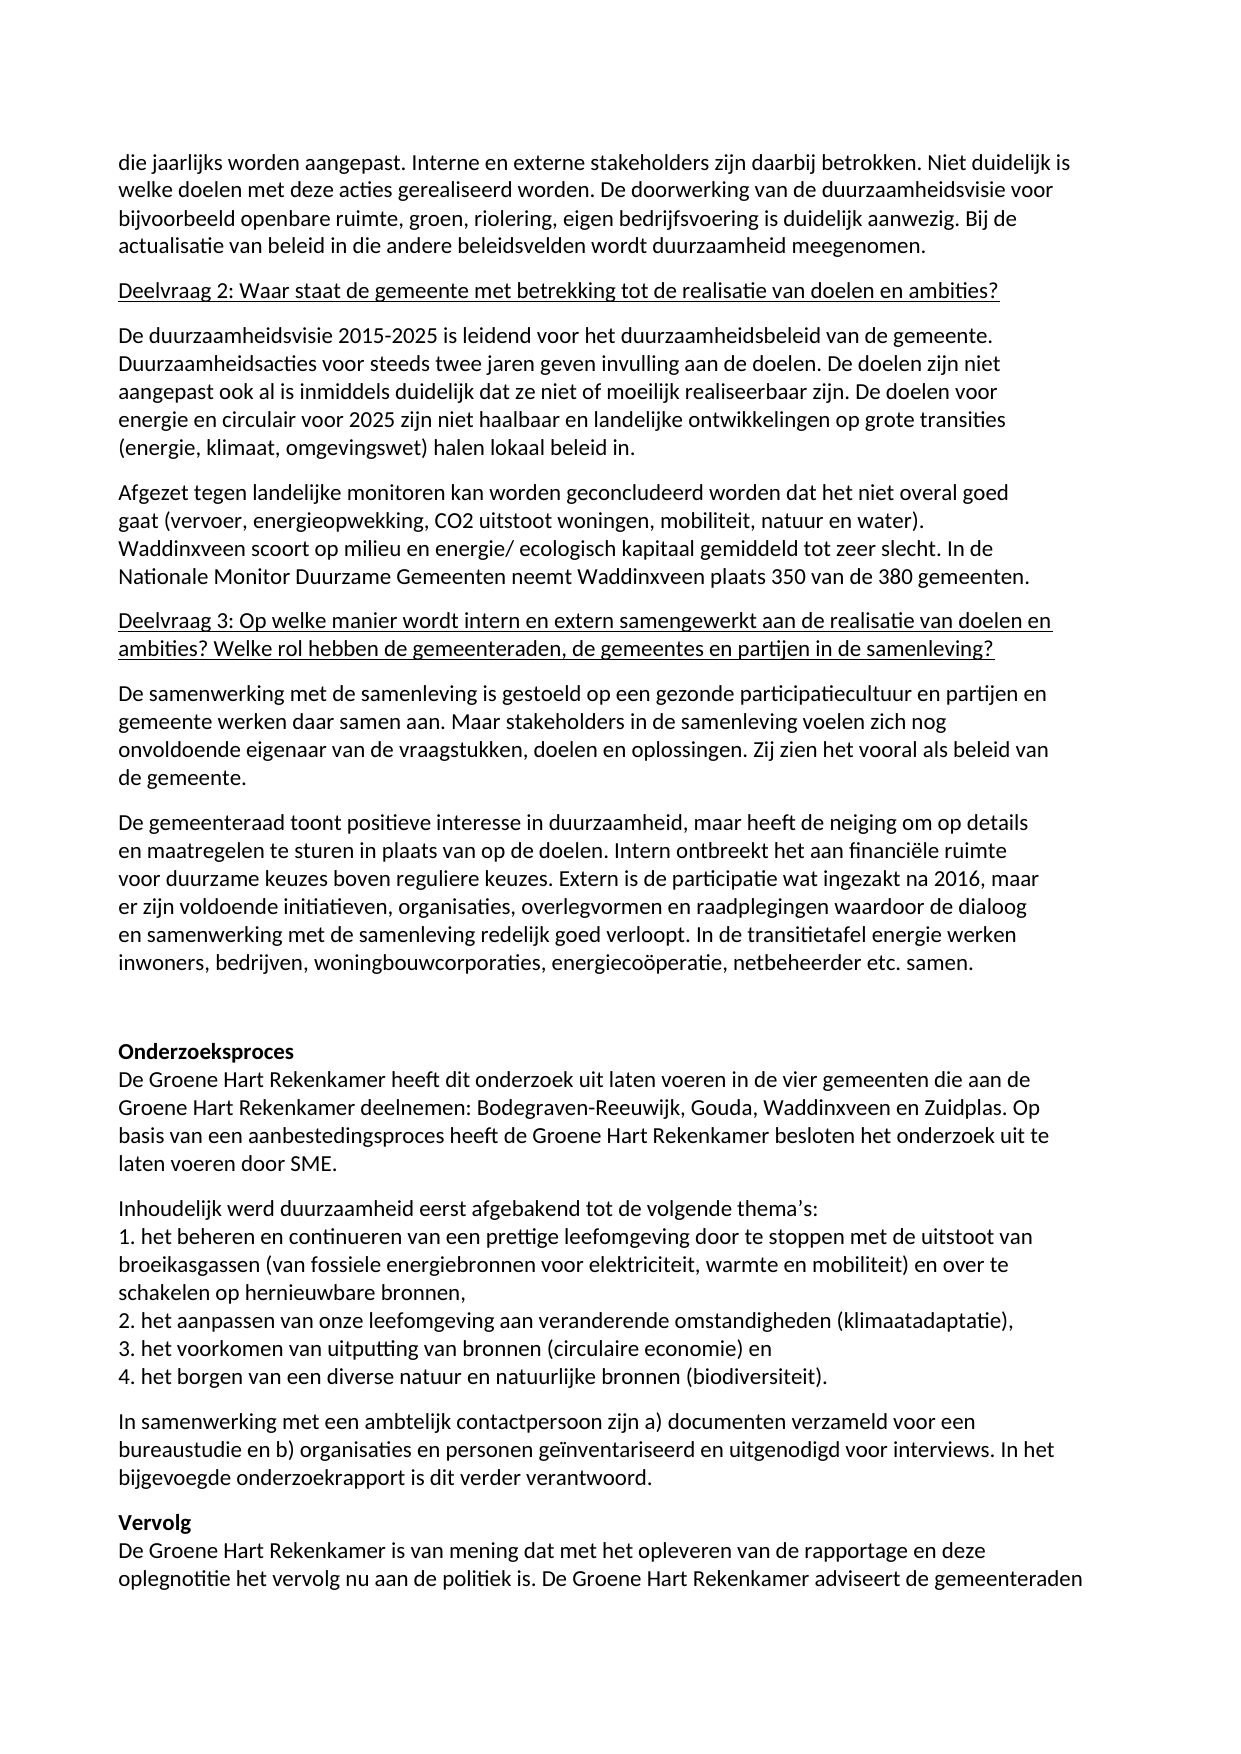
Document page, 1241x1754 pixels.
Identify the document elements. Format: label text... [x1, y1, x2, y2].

text Inhoudelijk werd duurzaamheid eerst afgebakend tot de volgende thema’s: [118, 1194, 1093, 1222]
text Onderzoeksproces [118, 1037, 1093, 1066]
table_header De duurzaamheidsvisie 2015-2025 is leidend voor het duurzaamheidsbeleid van de gemeente. Duurzaamheidsacties voor steeds twee jaren geven invulling aan de doelen. De doelen zijn niet aangepast ook al is inmiddels duidelijk dat ze niet of moeilijk realiseerbaar zijn. De doelen voor energie en circulair voor 2025 zijn niet haalbaar en landelijke ontwikkelingen op grote transities (energie, klimaat, omgevingswet) halen lokaal beleid in. Afgezet tegen landelijke monitoren kan worden geconcludeerd worden dat het niet overal goed gaat (vervoer, energieopwekking, CO2 uitstoot woningen, mobiliteit, natuur en water). Waddinxveen scoort op milieu en energie/ ecologisch kapitaal gemiddeld tot zeer slecht. In de Nationale Monitor Duurzame Gemeenten neemt Waddinxveen plaats 350 van de 380 gemeenten. Deelvraag 3: Op welke manier wordt intern en extern samengewerkt aan de realisatie van doelen en ambities? Welke rol hebben de gemeenteraden, de gemeentes en partijen in de samenleving? De samenwerking met de samenleving is gestoeld op een gezonde participatiecultuur en partijen en gemeente werken daar samen aan. Maar stakeholders in de samenleving voelen zich nog onvoldoende eigenaar van de vraagstukken, doelen en oplossingen. Zij zien het vooral als beleid van de gemeente. De gemeenteraad toont positieve interesse in duurzaamheid, maar heeft de neiging om op details en maatregelen te sturen in plaats van op de doelen. Intern ontbreekt het aan financiële ruimte voor duurzame keuzes boven reguliere keuzes. Extern is de participatie wat ingezakt na 2016, maar er zijn voldoende initiatieven, organisaties, overlegvormen en raadplegingen waardoor de dialoog en samenwerking met de samenleving redelijk goed verloopt. In de transitietafel energie werken inwoners, bedrijven, woningbouwcorporaties, energiecoöperatie, netbeheerder etc. samen. [107, 321, 1064, 1037]
text 1. het beheren en continueren van een prettige leefomgeving door te stoppen met de uitstoot van broeikasgassen (van fossiele energiebronnen voor elektriciteit, warmte en mobiliteit) en over te schakelen op hernieuwbare bronnen, [118, 1222, 1093, 1306]
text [118, 148, 1093, 260]
text De Groene Hart Rekenkamer heeft dit onderzoek uit laten voeren in de vier gemeenten die aan de Groene Hart Rekenkamer deelnemen: Bodegraven-Reeuwijk, Gouda, Waddinxveen en Zuidplas. Op basis van een aanbestedingsproces heeft de Groene Hart Rekenkamer besloten het onderzoek uit te laten voeren door SME. [118, 1066, 1093, 1178]
text Deelvraag 2: Waar staat de gemeente met betrekking tot de realisatie van doelen en ambities? [118, 276, 1093, 304]
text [118, 1536, 1093, 1592]
text In samenwerking met een ambtelijk contactpersoon zijn a) documenten verzameld voor een bureaustudie en b) organisaties en personen geïnventariseerd en uitgenodigd voor interviews. In het bijgevoegde onderzoekrapport is dit verder verantwoord. [118, 1407, 1093, 1491]
text 4. het borgen van een diverse natuur en natuurlijke bronnen (biodiversiteit). [118, 1362, 1093, 1390]
text 2. het aanpassen van onze leefomgeving aan veranderende omstandigheden (klimaatadaptatie), [118, 1306, 1093, 1334]
text Vervolg [118, 1508, 1093, 1536]
text 3. het voorkomen van uitputting van bronnen (circulaire economie) en [118, 1334, 1093, 1362]
